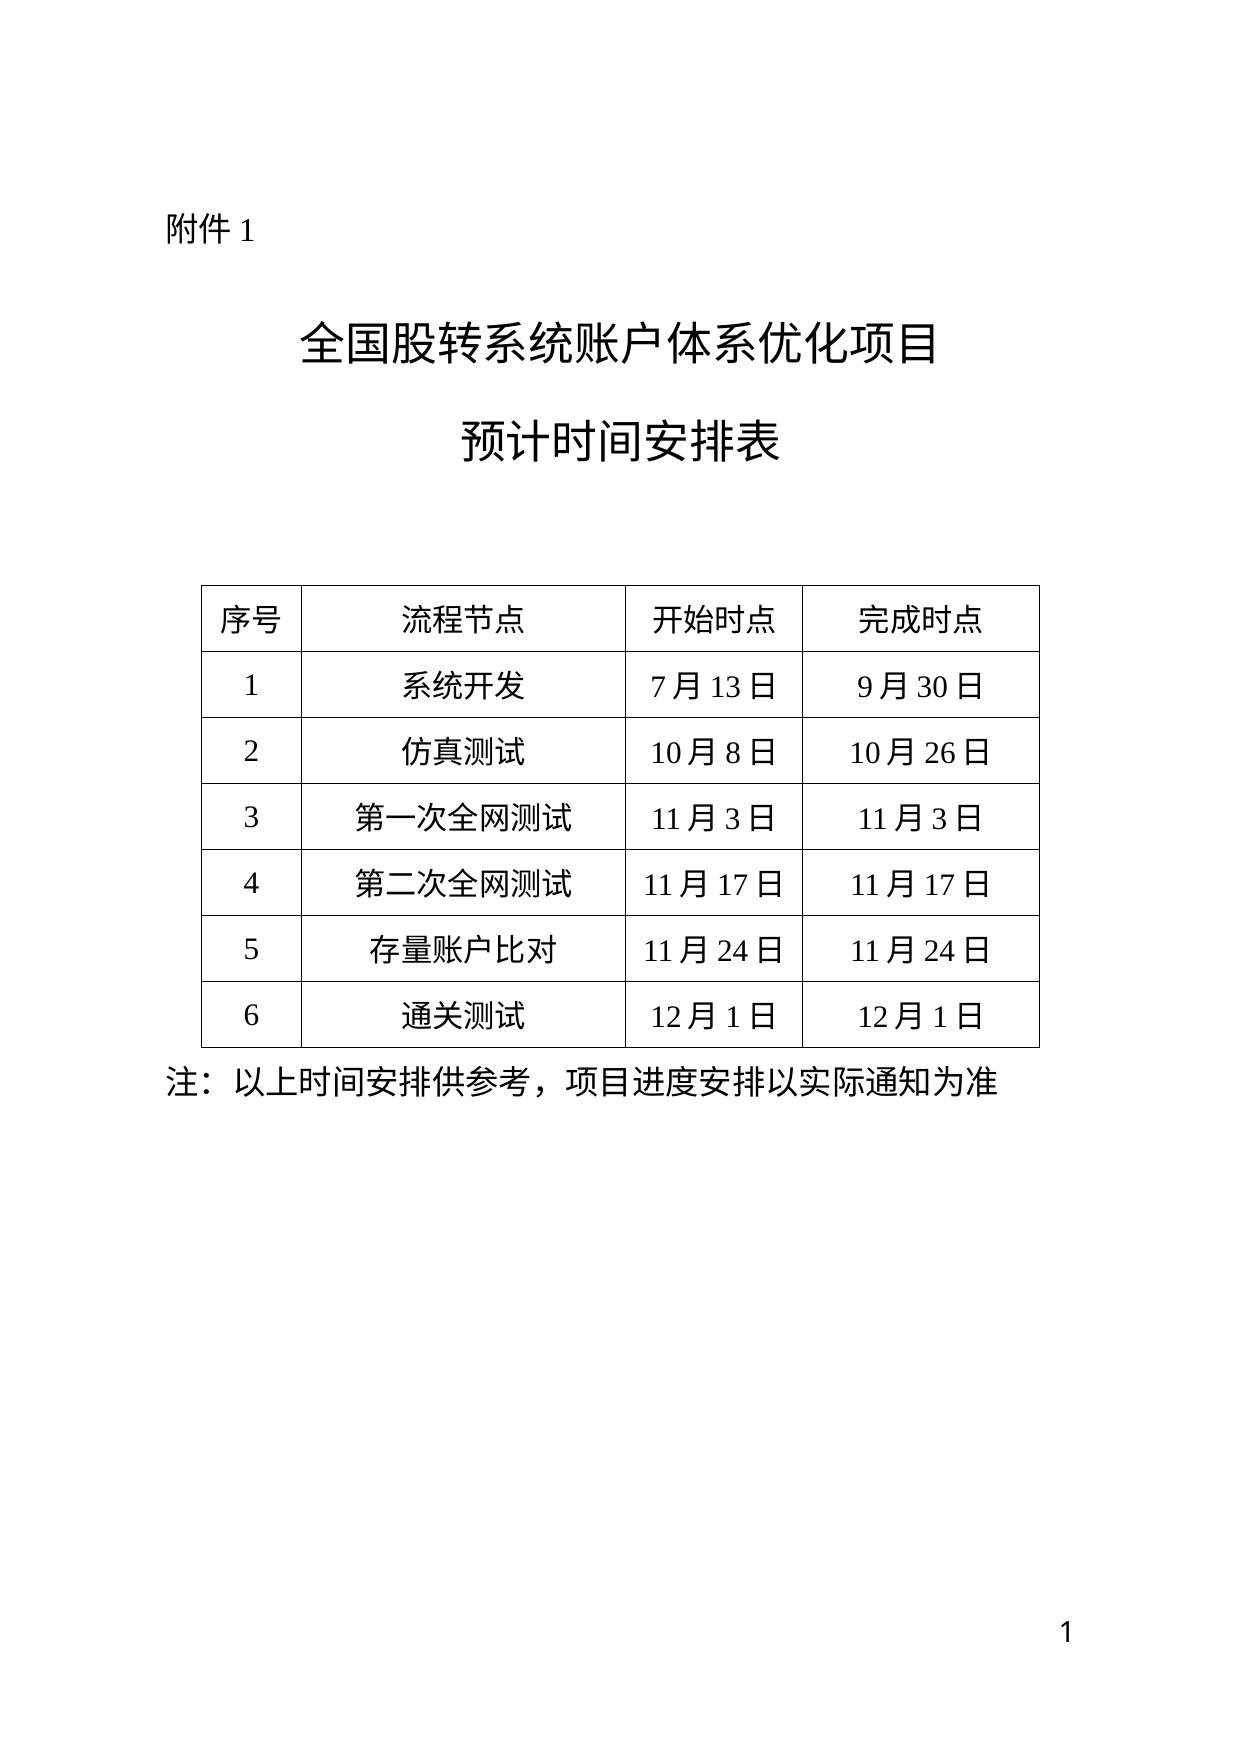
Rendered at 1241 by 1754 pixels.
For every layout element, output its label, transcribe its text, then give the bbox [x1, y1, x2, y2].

table_cell 11月3日 [803, 784, 1039, 849]
table_cell 第一次全网测试 [302, 784, 625, 849]
table_cell 6 [202, 982, 301, 1047]
table_cell 10月26日 [803, 718, 1039, 783]
text 附件1 [165, 194, 1075, 259]
table_cell 2 [202, 718, 301, 783]
table_cell 仿真测试 [302, 718, 625, 783]
table_header 流程节点 [302, 586, 625, 651]
table_header 完成时点 [803, 586, 1039, 651]
table_cell 3 [202, 784, 301, 849]
table_header 序号 [202, 586, 301, 651]
table_cell 10月8日 [626, 718, 802, 783]
table_cell 4 [202, 850, 301, 915]
text 预计时间安排表 [165, 389, 1075, 487]
table_cell 5 [202, 916, 301, 981]
table_cell 存量账户比对 [302, 916, 625, 981]
table_cell 11月17日 [626, 850, 802, 915]
table_cell 11月17日 [803, 850, 1039, 915]
table_header 开始时点 [626, 586, 802, 651]
table_cell 11月24日 [626, 916, 802, 981]
table_cell 11月24日 [803, 916, 1039, 981]
table_cell 通关测试 [302, 982, 625, 1047]
table_cell 系统开发 [302, 652, 625, 717]
table_cell 12月1日 [803, 982, 1039, 1047]
table_cell 7月13日 [626, 652, 802, 717]
text 全国股转系统账户体系优化项目 [165, 292, 1075, 389]
table_cell 第二次全网测试 [302, 850, 625, 915]
table_cell 11月3日 [626, 784, 802, 849]
text 注：以上时间安排供参考，项目进度安排以实际通知为准 [165, 1048, 1075, 1113]
table_cell 12月1日 [626, 982, 802, 1047]
table_cell 9月30日 [803, 652, 1039, 717]
table_cell 1 [202, 652, 301, 717]
